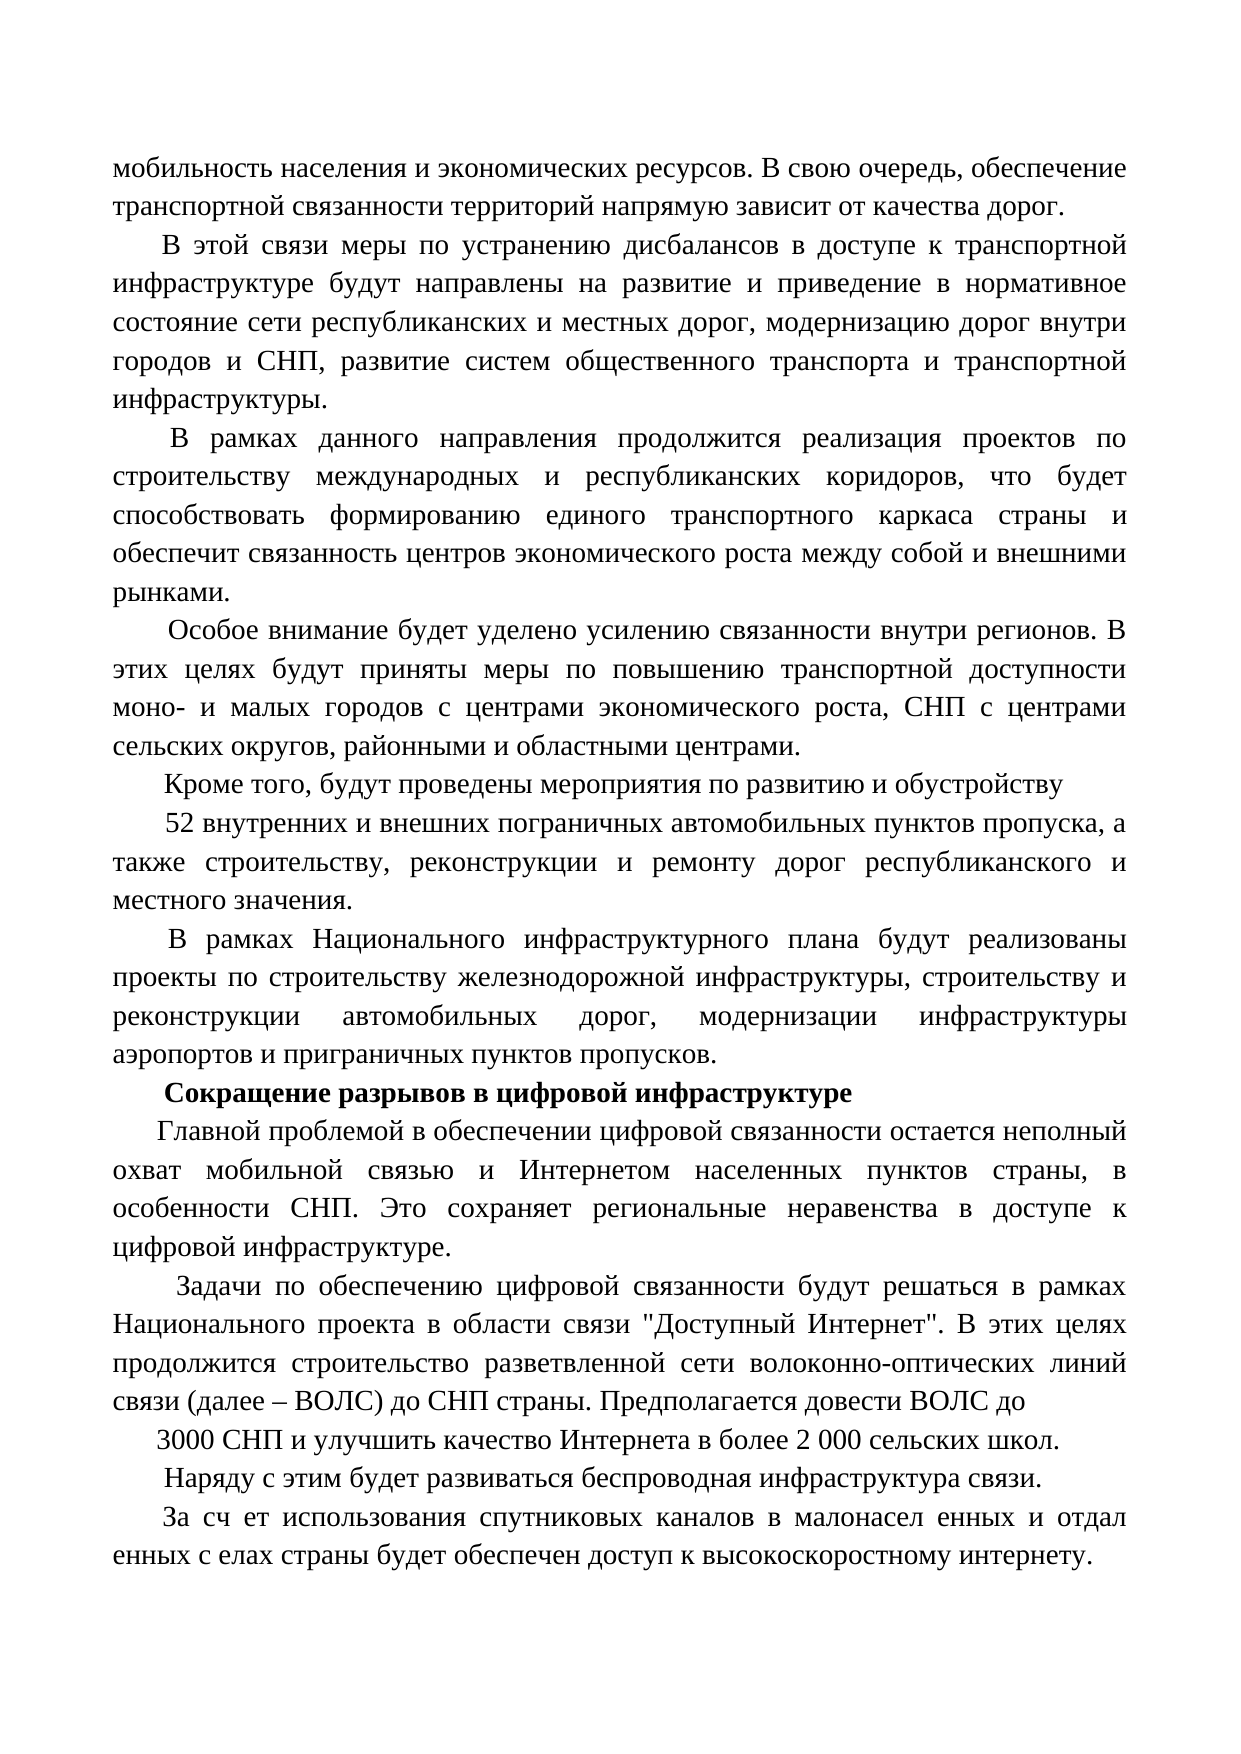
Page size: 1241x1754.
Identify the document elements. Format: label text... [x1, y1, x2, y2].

text 52 внутренних и внешних пограничных автомобильных пунктов пропуска, а также строительству, реконструкции и ремонту дорог республиканского и местного значения. [112, 805, 1128, 916]
text За сч ет использования спутниковых каналов в малонасел енных и отдал енных с елах страны будет обеспечен доступ к высокоскоростному интернету. [112, 1499, 1128, 1571]
text В рамках данного направления продолжится реализация проектов по строительству международных и республиканских коридоров, что будет способствовать формированию единого транспортного каркаса страны и обеспечит связанность центров экономического роста между собой и внешними рынками. [112, 420, 1128, 607]
text Кроме того, будут проведены мероприятия по развитию и обустройству [112, 767, 1128, 800]
text 3000 СНП и улучшить качество Интернета в более 2 000 сельских школ. [112, 1422, 1128, 1455]
text Особое внимание будет уделено усилению связанности внутри регионов. В этих целях будут приняты меры по повышению транспортной доступности моно- и малых городов с центрами экономического роста, СНП с центрами сельских округов, районными и областными центрами. [112, 612, 1128, 762]
text Наряду с этим будет развиваться беспроводная инфраструктура связи. [112, 1460, 1128, 1494]
text Сокращение разрывов в цифровой инфраструктуре [112, 1075, 1128, 1108]
text В этой связи меры по устранению дисбалансов в доступе к транспортной инфраструктуре будут направлены на развитие и приведение в нормативное состояние сети республиканских и местных дорог, модернизацию дорог внутри городов и СНП, развитие систем общественного транспорта и транспортной инфраструктуры. [112, 227, 1128, 415]
text Главной проблемой в обеспечении цифровой связанности остается неполный охват мобильной связью и Интернетом населенных пунктов страны, в особенности СНП. Это сохраняет региональные неравенства в доступе к цифровой инфраструктуре. [112, 1113, 1128, 1263]
text В рамках Национального инфраструктурного плана будут реализованы проекты по строительству железнодорожной инфраструктуры, строительству и реконструкции автомобильных дорог, модернизации инфраструктуры аэропортов и приграничных пунктов пропусков. [112, 921, 1128, 1070]
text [112, 150, 1128, 222]
text Задачи по обеспечению цифровой связанности будут решаться в рамках Национального проекта в области связи "Доступный Интернет". В этих целях продолжится строительство разветвленной сети волоконно-оптических линий связи (далее – ВОЛС) до СНП страны. Предполагается довести ВОЛС до [112, 1268, 1128, 1417]
